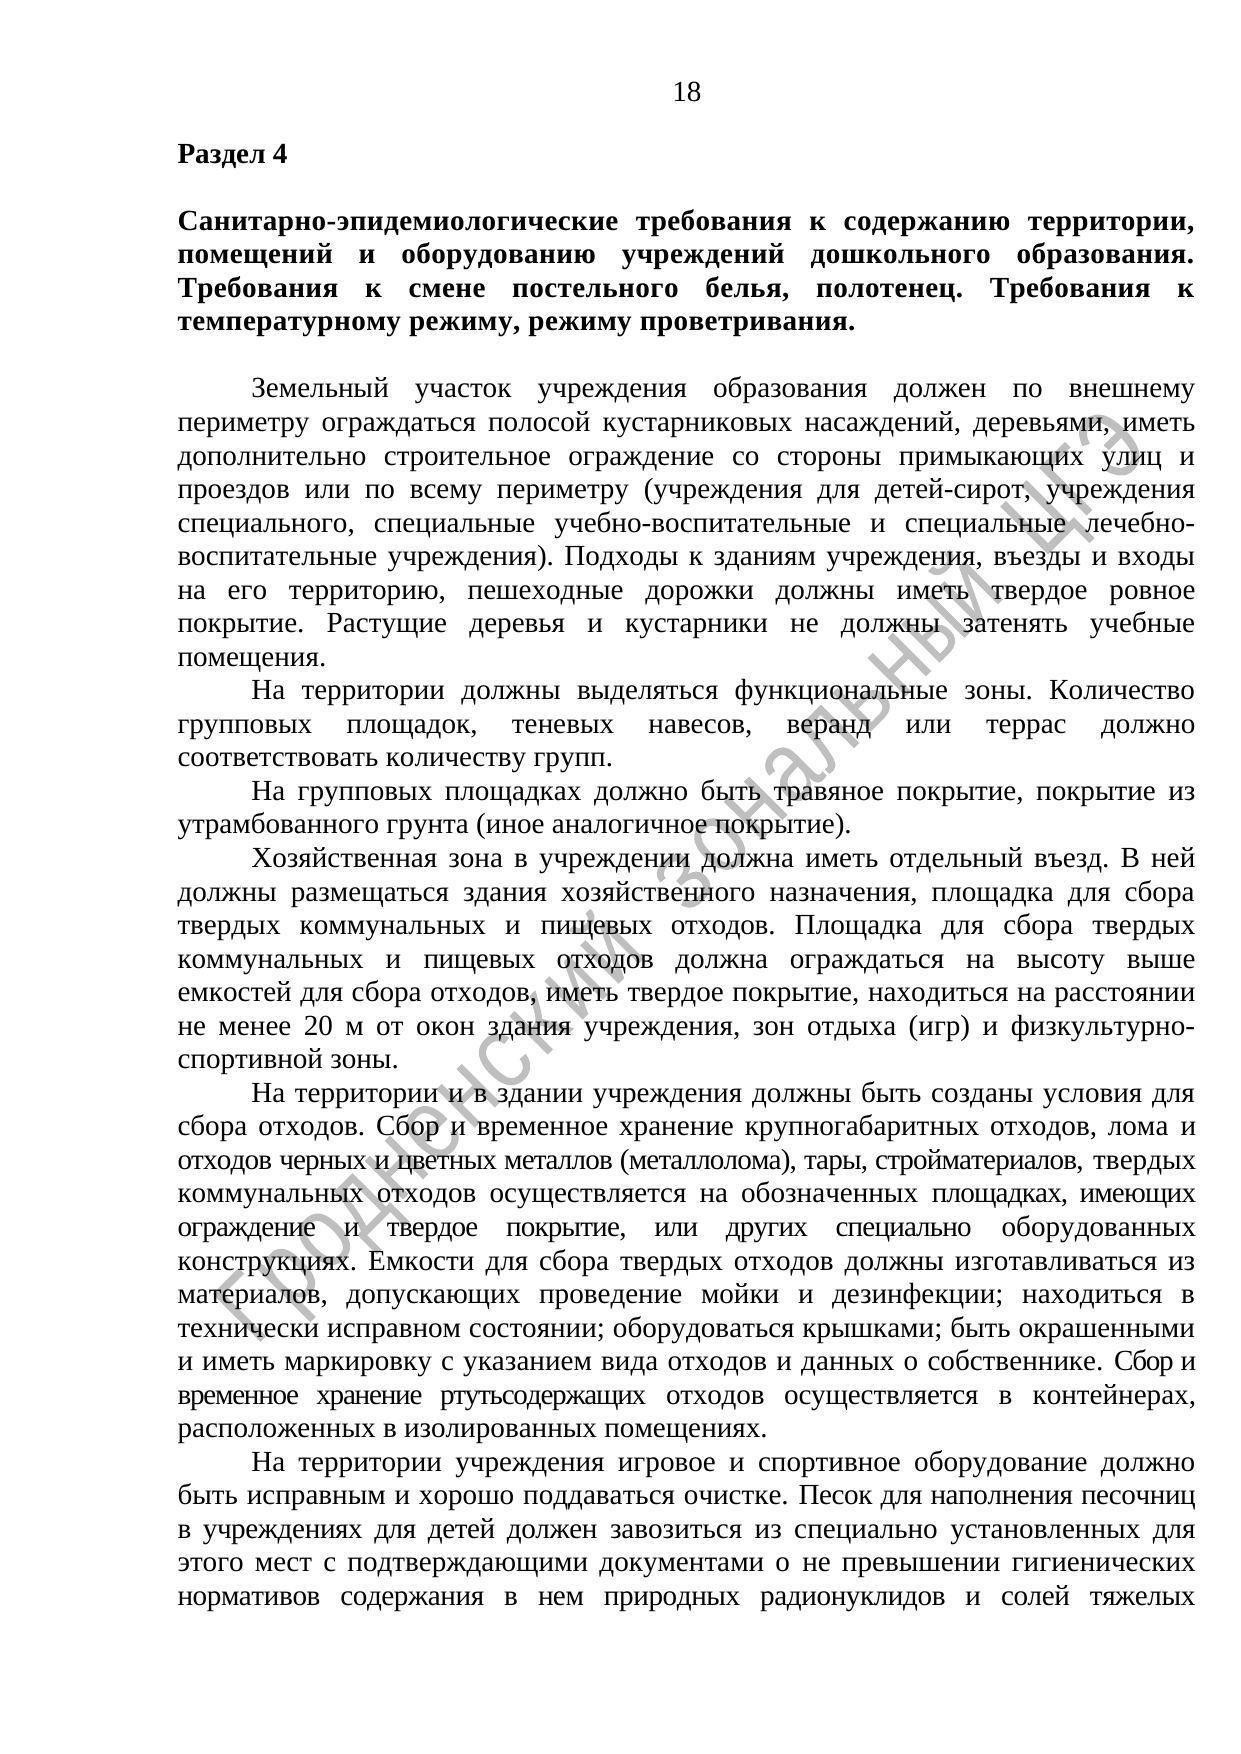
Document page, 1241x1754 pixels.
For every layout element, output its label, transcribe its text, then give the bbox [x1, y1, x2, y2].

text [177, 1444, 1196, 1612]
text На территории должны выделяться функциональные зоны. Количество групповых площадок, теневых навесов, веранд или террас должно соответствовать количеству групп. [177, 672, 1196, 773]
text Земельный участок учреждения образования должен по внешнему периметру ограждаться полосой кустарниковых насаждений, деревьями, иметь дополнительно строительное ограждение со стороны примыкающих улиц и проездов или по всему периметру (учреждения для детей-сирот, учреждения специального, специальные учебно-воспитательные и специальные лечебно-воспитательные учреждения). Подходы к зданиям учреждения, въезды и входы на его территорию, пешеходные дорожки должны иметь твердое ровное покрытие. Растущие деревья и кустарники не должны затенять учебные помещения. [177, 371, 1196, 672]
text Санитарно-эпидемиологические требования к содержанию территории, помещений и оборудованию учреждений дошкольного образования. Требования к смене постельного белья, полотенец. Требования к температурному режиму, режиму проветривания. [177, 203, 1196, 337]
text На территории и в здании учреждения должны быть созданы условия для сбора отходов. Сбор и временное хранение крупногабаритных отходов, лома и отходов черных и цветных металлов (металлолома), тары, стройматериалов, твердых коммунальных отходов осуществляется на обозначенных площадках, имеющих ограждение и твердое покрытие, или других специально оборудованных конструкциях. Емкости для сбора твердых отходов должны изготавливаться из материалов, допускающих проведение мойки и дезинфекции; находиться в технически исправном состоянии; оборудоваться крышками; быть окрашенными и иметь маркировку с указанием вида отходов и данных о собственнике. Сбор и временное хранение ртутьсодержащих отходов осуществляется в контейнерах, расположенных в изолированных помещениях. [177, 1075, 1196, 1444]
text На групповых площадках должно быть травяное покрытие, покрытие из утрамбованного грунта (иное аналогичное покрытие). [177, 773, 1196, 840]
text Раздел 4 [177, 136, 1196, 169]
text Хозяйственная зона в учреждении должна иметь отдельный въезд. В ней должны размещаться здания хозяйственного назначения, площадка для сбора твердых коммунальных и пищевых отходов. Площадка для сбора твердых коммунальных и пищевых отходов должна ограждаться на высоту выше емкостей для сбора отходов, иметь твердое покрытие, находиться на расстоянии не менее от окон здания учреждения, зон отдыха (игр) и физкультурно-спортивной зоны. [177, 840, 1196, 1075]
